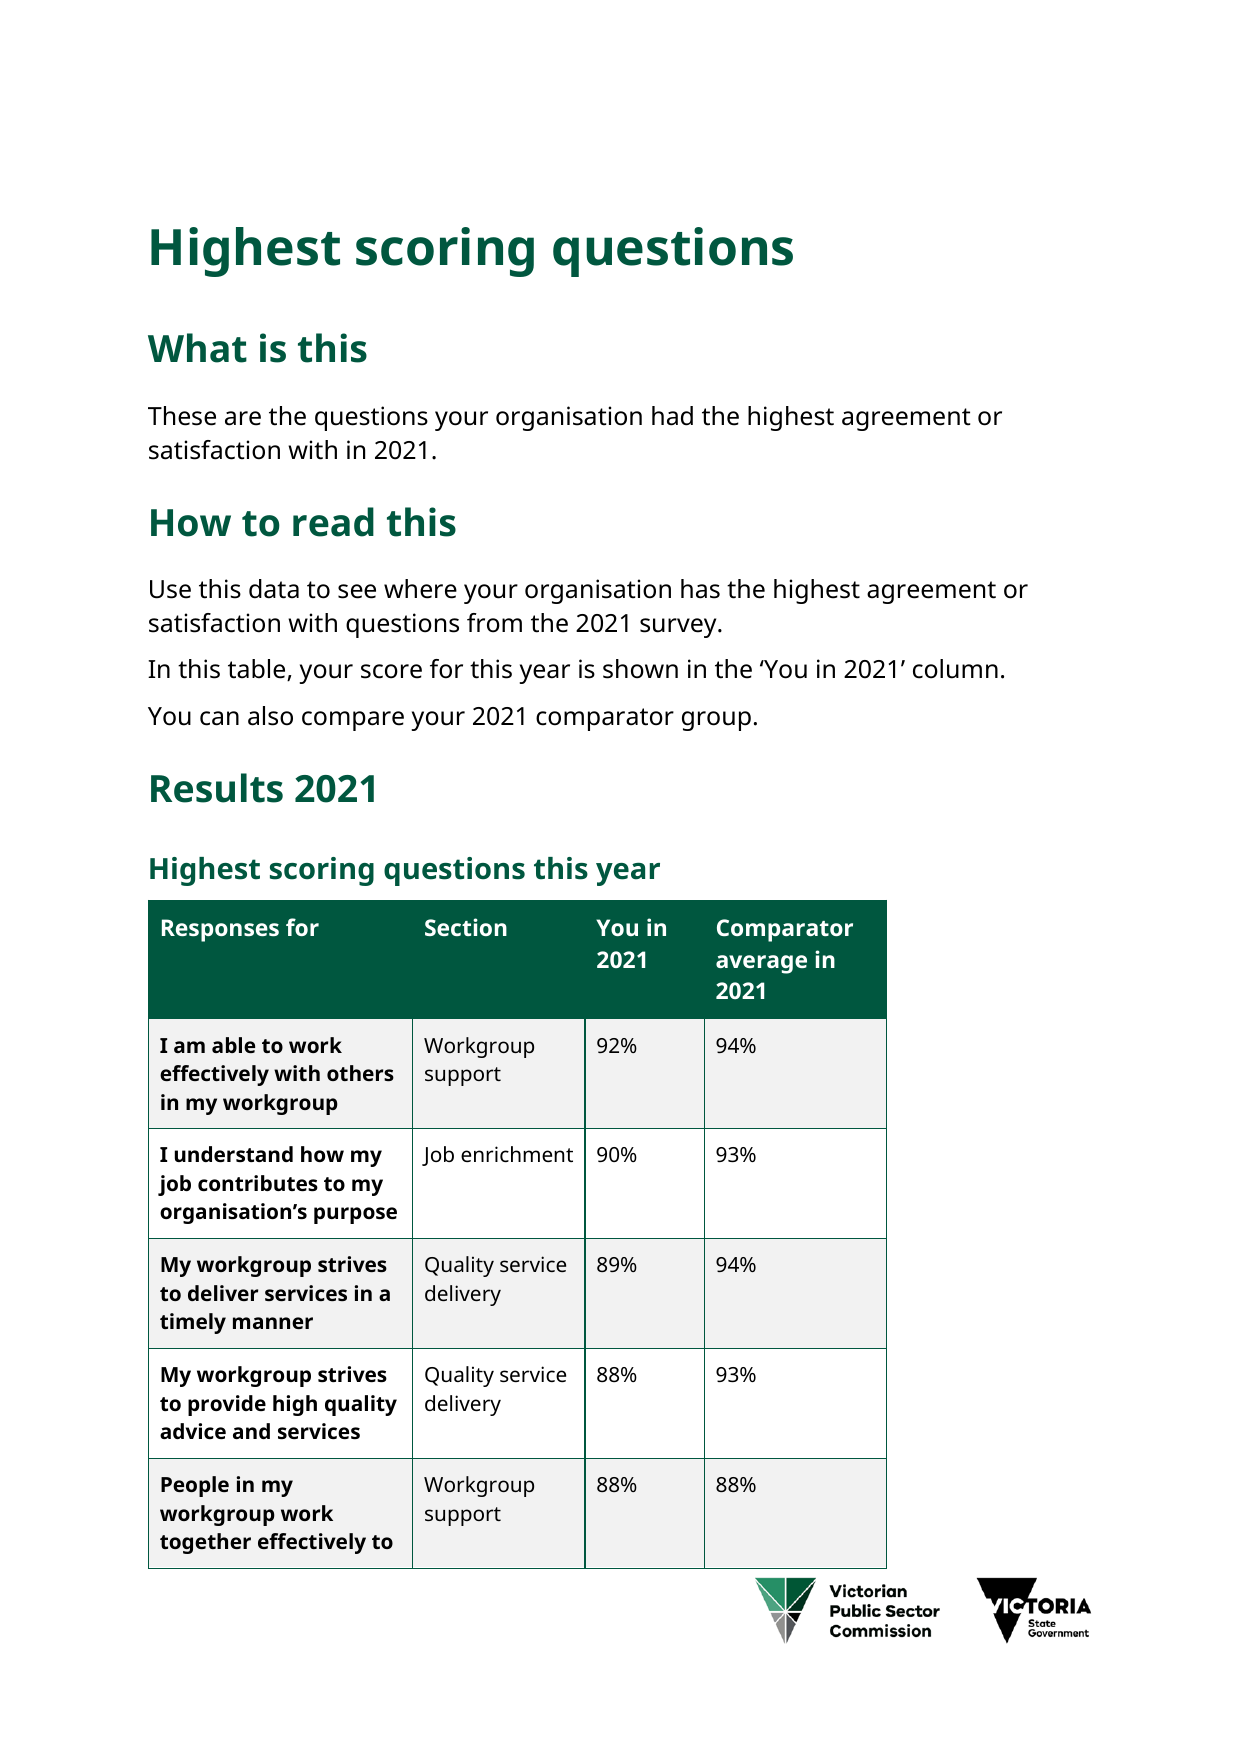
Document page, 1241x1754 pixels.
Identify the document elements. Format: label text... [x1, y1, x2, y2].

table_cell Job enrichment [413, 1129, 584, 1238]
table_header Responses for [149, 901, 412, 1018]
subtitle Highest scoring questions [148, 212, 1092, 280]
table_cell 88% [586, 1349, 704, 1457]
table_cell 89% [586, 1239, 704, 1348]
table_header Comparator average in 2021 [705, 901, 886, 1018]
table_cell 92% [586, 1019, 704, 1128]
table_cell 93% [705, 1349, 886, 1457]
table_cell 94% [705, 1239, 886, 1348]
table_header Section [413, 901, 584, 1018]
table_cell Quality service delivery [413, 1239, 584, 1348]
subtitle How to read this [148, 496, 1092, 547]
subtitle Highest scoring questions this year [148, 848, 1092, 888]
table_cell My workgroup strives to provide high quality advice and services [149, 1349, 412, 1457]
subtitle Results 2021 [148, 762, 1092, 813]
table_cell 93% [705, 1129, 886, 1238]
table_cell 94% [705, 1019, 886, 1128]
table_cell Workgroup support [413, 1019, 584, 1128]
text These are the questions your organisation had the highest agreement or satisfaction with in 2021. [148, 398, 1092, 467]
table_cell 88% [705, 1459, 886, 1567]
picture [754, 1577, 1093, 1645]
table_header You in 2021 [586, 901, 704, 1018]
text In this table, your score for this year is shown in the ‘You in 2021’ column. [148, 652, 1092, 686]
table_cell Workgroup support [413, 1459, 584, 1567]
table_cell Quality service delivery [413, 1349, 584, 1457]
table_cell My workgroup strives to deliver services in a timely manner [149, 1239, 412, 1348]
table_cell 90% [586, 1129, 704, 1238]
text You can also compare your 2021 comparator group. [148, 699, 1092, 733]
table_cell I am able to work effectively with others in my workgroup [149, 1019, 412, 1128]
subtitle What is this [148, 323, 1092, 374]
table_cell 88% [586, 1459, 704, 1567]
table_cell People in my workgroup work together effectively to get the job done [149, 1459, 412, 1567]
table_cell I understand how my job contributes to my organisation’s purpose [149, 1129, 412, 1238]
text Use this data to see where your organisation has the highest agreement or satisfaction with questions from the 2021 survey. [148, 572, 1092, 640]
